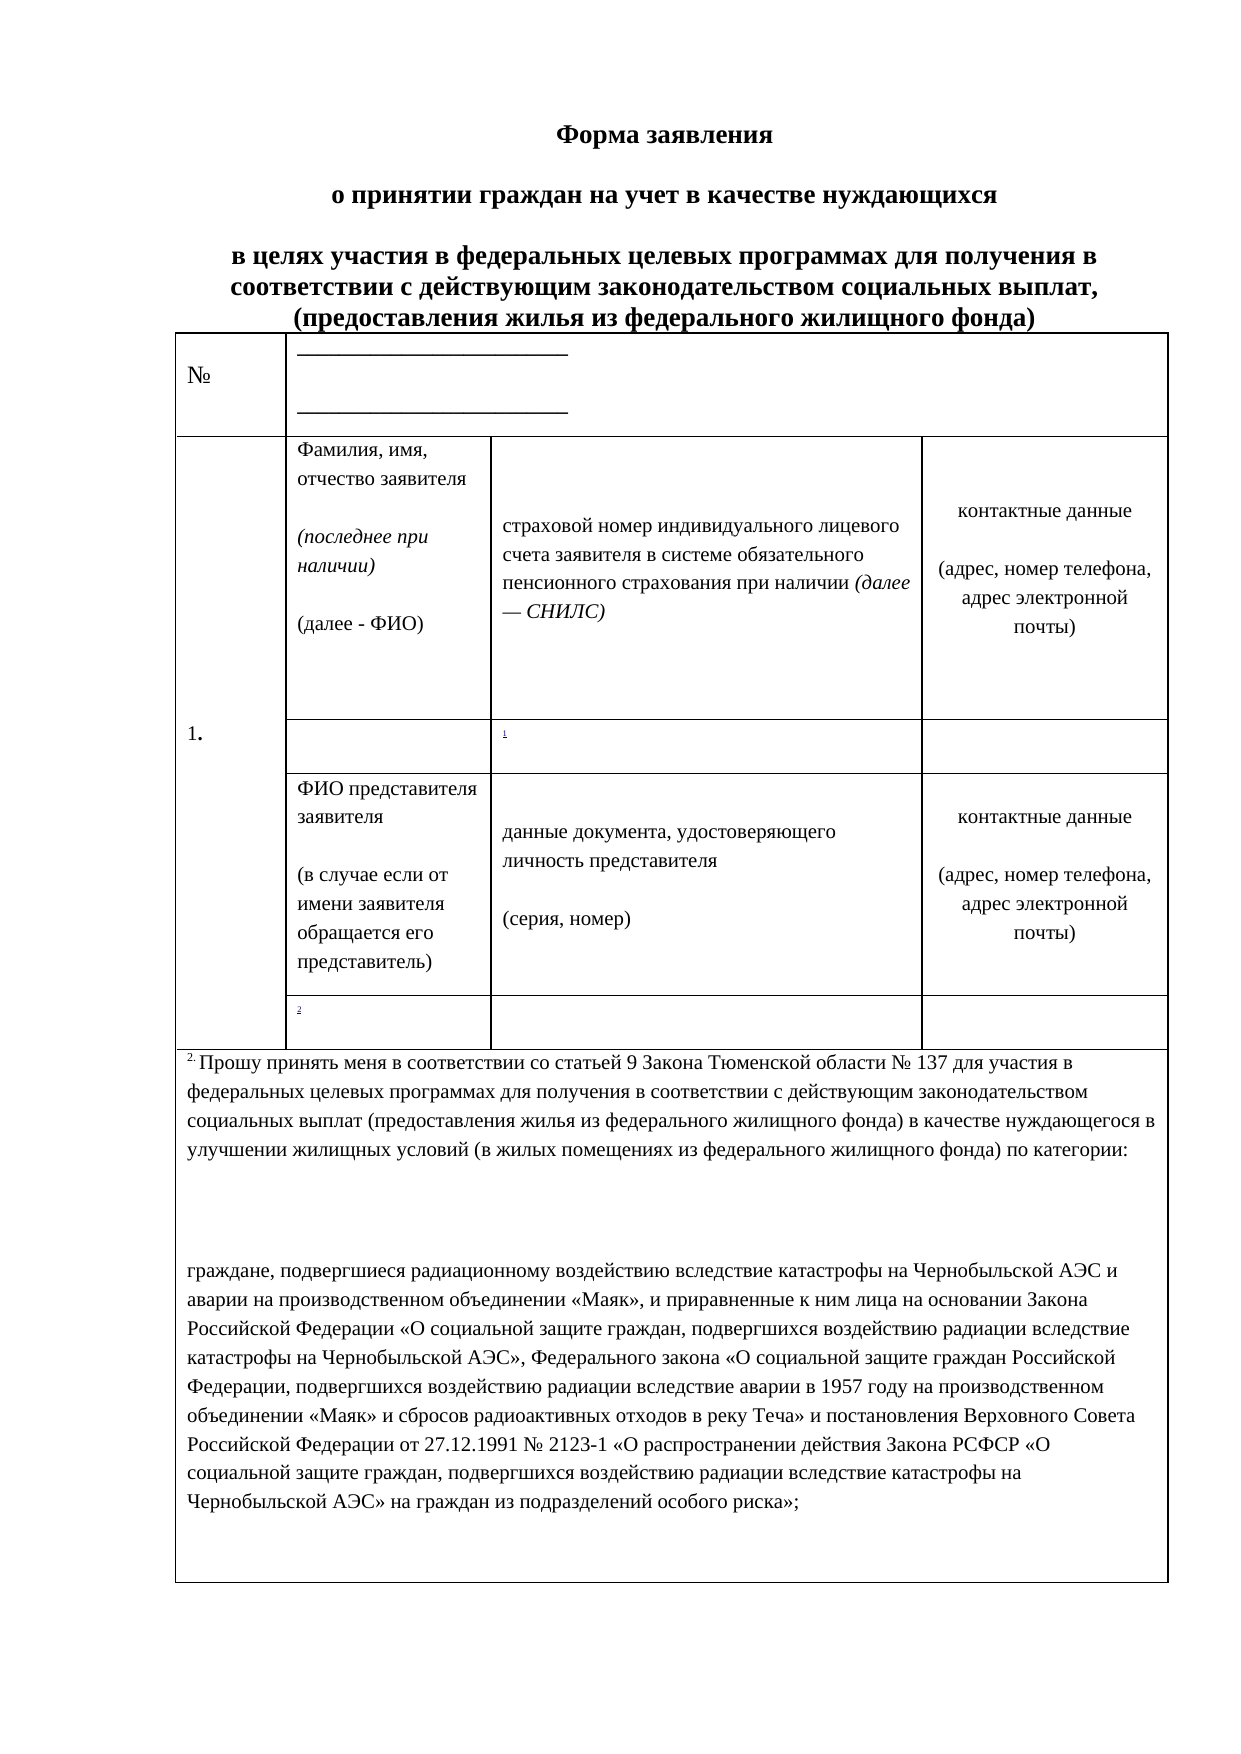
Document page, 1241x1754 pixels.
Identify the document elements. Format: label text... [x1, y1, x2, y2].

table_cell контактные данные (адрес, номер телефона, адрес электронной почты) [923, 774, 1167, 994]
table_cell ФИО представителя заявителя (в случае если от имени заявителя обращается его представитель) [287, 774, 490, 994]
table_cell [923, 996, 1167, 1048]
table_cell [492, 996, 921, 1048]
table_header № [176, 334, 285, 436]
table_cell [176, 1050, 1167, 1582]
table_cell 2 [287, 996, 490, 1048]
table_cell 1 [492, 720, 921, 772]
table_cell страховой номер индивидуального лицевого счета заявителя в системе обязательного пенсионного страхования при наличии (далее — СНИЛС) [492, 437, 921, 718]
table_cell Фамилия, имя, отчество заявителя (последнее при наличии) (далее - ФИО) [287, 437, 490, 718]
table_cell [923, 720, 1167, 772]
text Форма заявления [177, 118, 1152, 149]
table_cell 1. [176, 437, 285, 1048]
text о принятии граждан на учет в качестве нуждающихся [177, 178, 1152, 209]
table_cell [287, 720, 490, 772]
table_cell данные документа, удостоверяющего личность представителя (серия, номер) [492, 774, 921, 994]
table_cell контактные данные (адрес, номер телефона, адрес электронной почты) [923, 437, 1167, 718]
text в целях участия в федеральных целевых программах для получения в соответствии с действующим законодательством социальных выплат, (предоставления жилья из федерального жилищного фонда) [177, 239, 1152, 332]
table_header __________________________ __________________________ [287, 334, 1167, 436]
